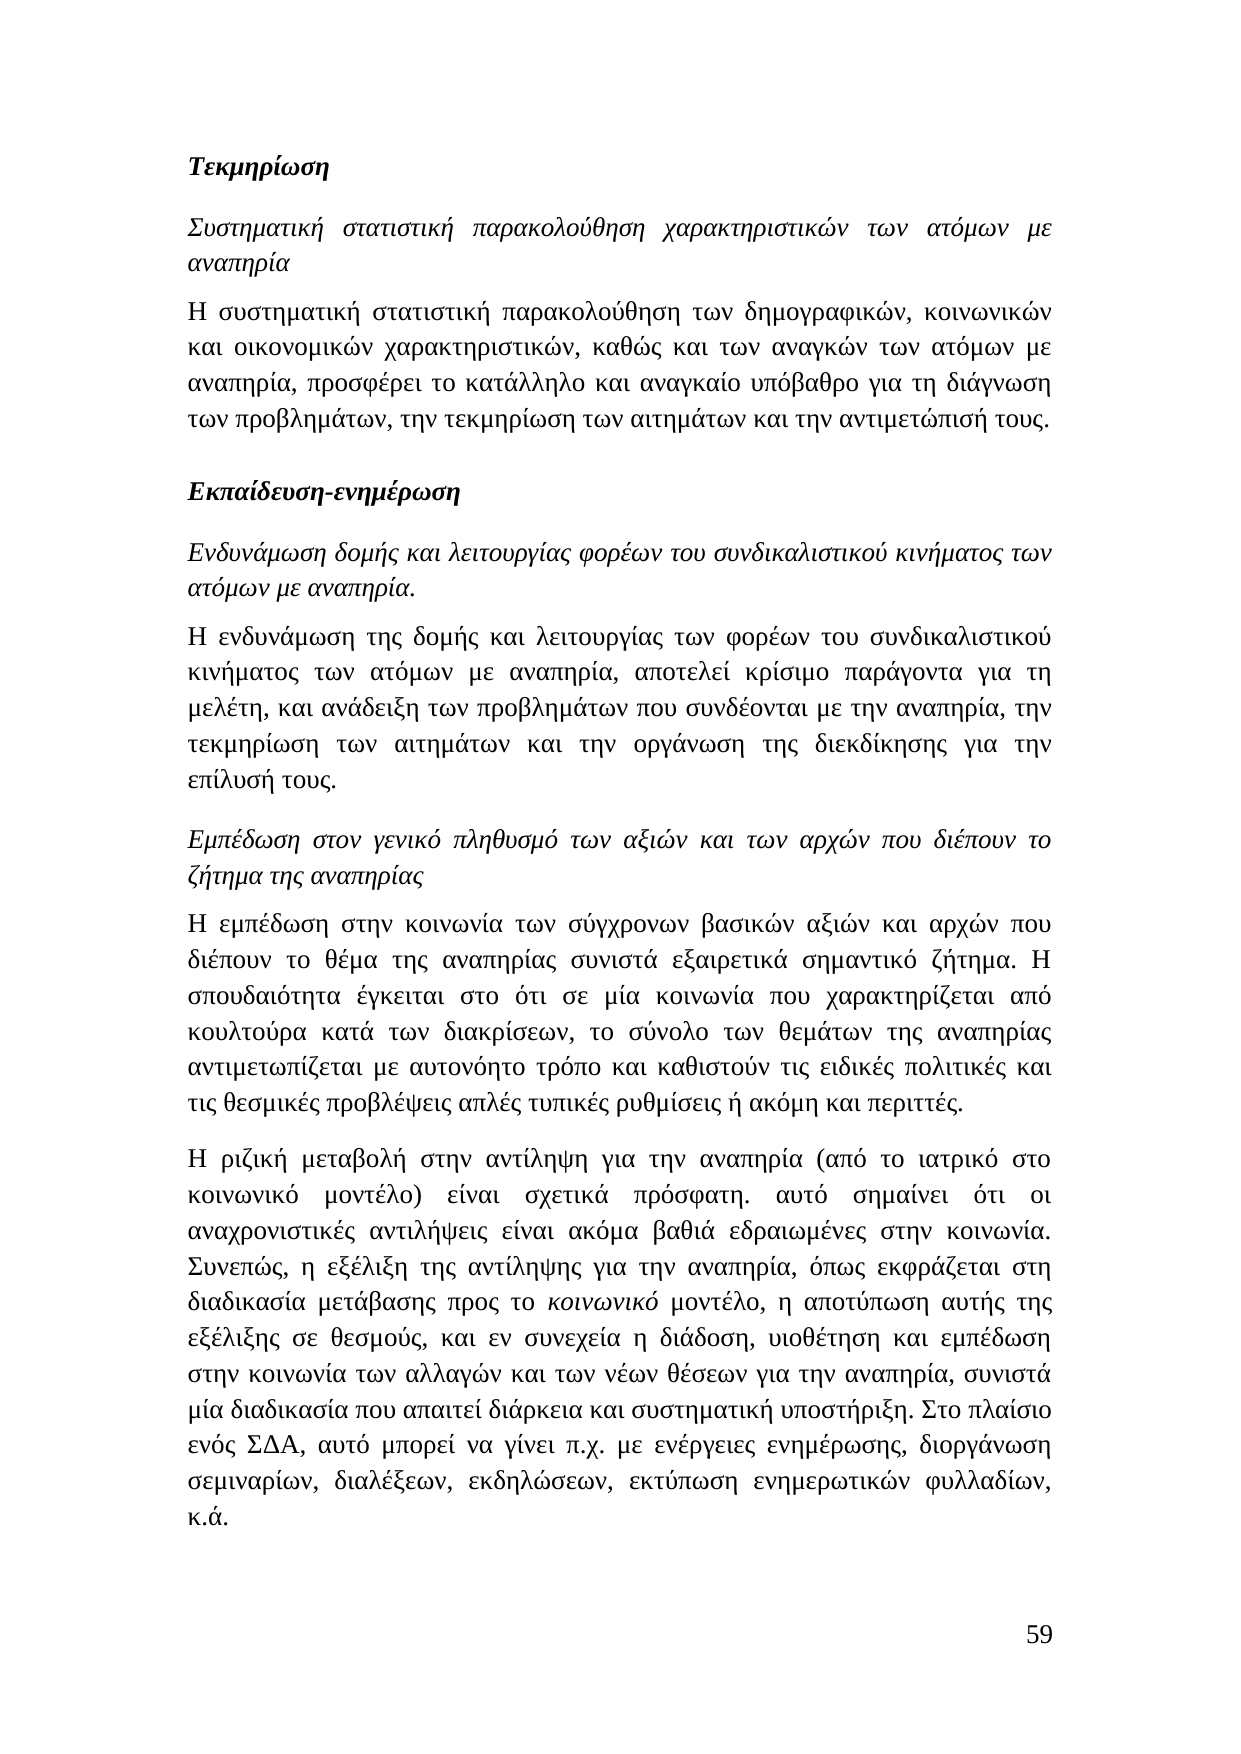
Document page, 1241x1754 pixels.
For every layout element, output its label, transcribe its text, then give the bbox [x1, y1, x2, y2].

text Ενδυνάμωση δομής και λειτουργίας φορέων του συνδικαλιστικού κινήματος των ατόμων με αναπηρία. [187, 536, 1053, 603]
text Η συστηματική στατιστική παρακολούθηση των δημογραφικών, κοινωνικών και οικονομικών χαρακτηριστικών, καθώς και των αναγκών των ατόμων με αναπηρία, προσφέρει το κατάλληλο και αναγκαίο υπόβαθρο για τη διάγνωση των προβλημάτων, την τεκμηρίωση των αιτημάτων και την αντιμετώπισή τους. [187, 295, 1053, 433]
text Εκπαίδευση-ενημέρωση [187, 475, 1053, 506]
text Εμπέδωση στον γενικό πληθυσμό των αξιών και των αρχών που διέπουν το ζήτημα της αναπηρίας [187, 823, 1053, 890]
text Η ενδυνάμωση της δομής και λειτουργίας των φορέων του συνδικαλιστικού κινήματος των ατόμων με αναπηρία, αποτελεί κρίσιμο παράγοντα για τη μελέτη, και ανάδειξη των προβλημάτων που συνδέονται με την αναπηρία, την τεκμηρίωση των αιτημάτων και την οργάνωση της διεκδίκησης για την επίλυσή τους. [187, 620, 1053, 794]
text Τεκμηρίωση [187, 150, 1053, 181]
text Συστηματική στατιστική παρακολούθηση χαρακτηριστικών των ατόμων με αναπηρία [187, 211, 1053, 278]
text Η εμπέδωση στην κοινωνία των σύγχρονων βασικών αξιών και αρχών που διέπουν το θέμα της αναπηρίας συνιστά εξαιρετικά σημαντικό ζήτημα. Η σπουδαιότητα έγκειται στο ότι σε μία κοινωνία που χαρακτηρίζεται από κουλτούρα κατά των διακρίσεων, το σύνολο των θεμάτων της αναπηρίας αντιμετωπίζεται με αυτονόητο τρόπο και καθιστούν τις ειδικές πολιτικές και τις θεσμικές προβλέψεις απλές τυπικές ρυθμίσεις ή ακόμη και περιττές. [187, 907, 1053, 1117]
text Η ριζική μεταβολή στην αντίληψη για την αναπηρία (από το ιατρικό στο κοινωνικό μοντέλο) είναι σχετικά πρόσφατη. αυτό σημαίνει ότι οι αναχρονιστικές αντιλήψεις είναι ακόμα βαθιά εδραιωμένες στην κοινωνία. Συνεπώς, η εξέλιξη της αντίληψης για την αναπηρία, όπως εκφράζεται στη διαδικασία μετάβασης προς το κοινωνικό μοντέλο, η αποτύπωση αυτής της εξέλιξης σε θεσμούς, και εν συνεχεία η διάδοση, υιοθέτηση και εμπέδωση στην κοινωνία των αλλαγών και των νέων θέσεων για την αναπηρία, συνιστά μία διαδικασία που απαιτεί διάρκεια και συστηματική υποστήριξη. Στο πλαίσιο ενός ΣΔΑ, αυτό μπορεί να γίνει π.χ. με ενέργειες ενημέρωσης, διοργάνωση σεμιναρίων, διαλέξεων, εκδηλώσεων, εκτύπωση ενημερωτικών φυλλαδίων, κ.ά. [187, 1143, 1053, 1531]
